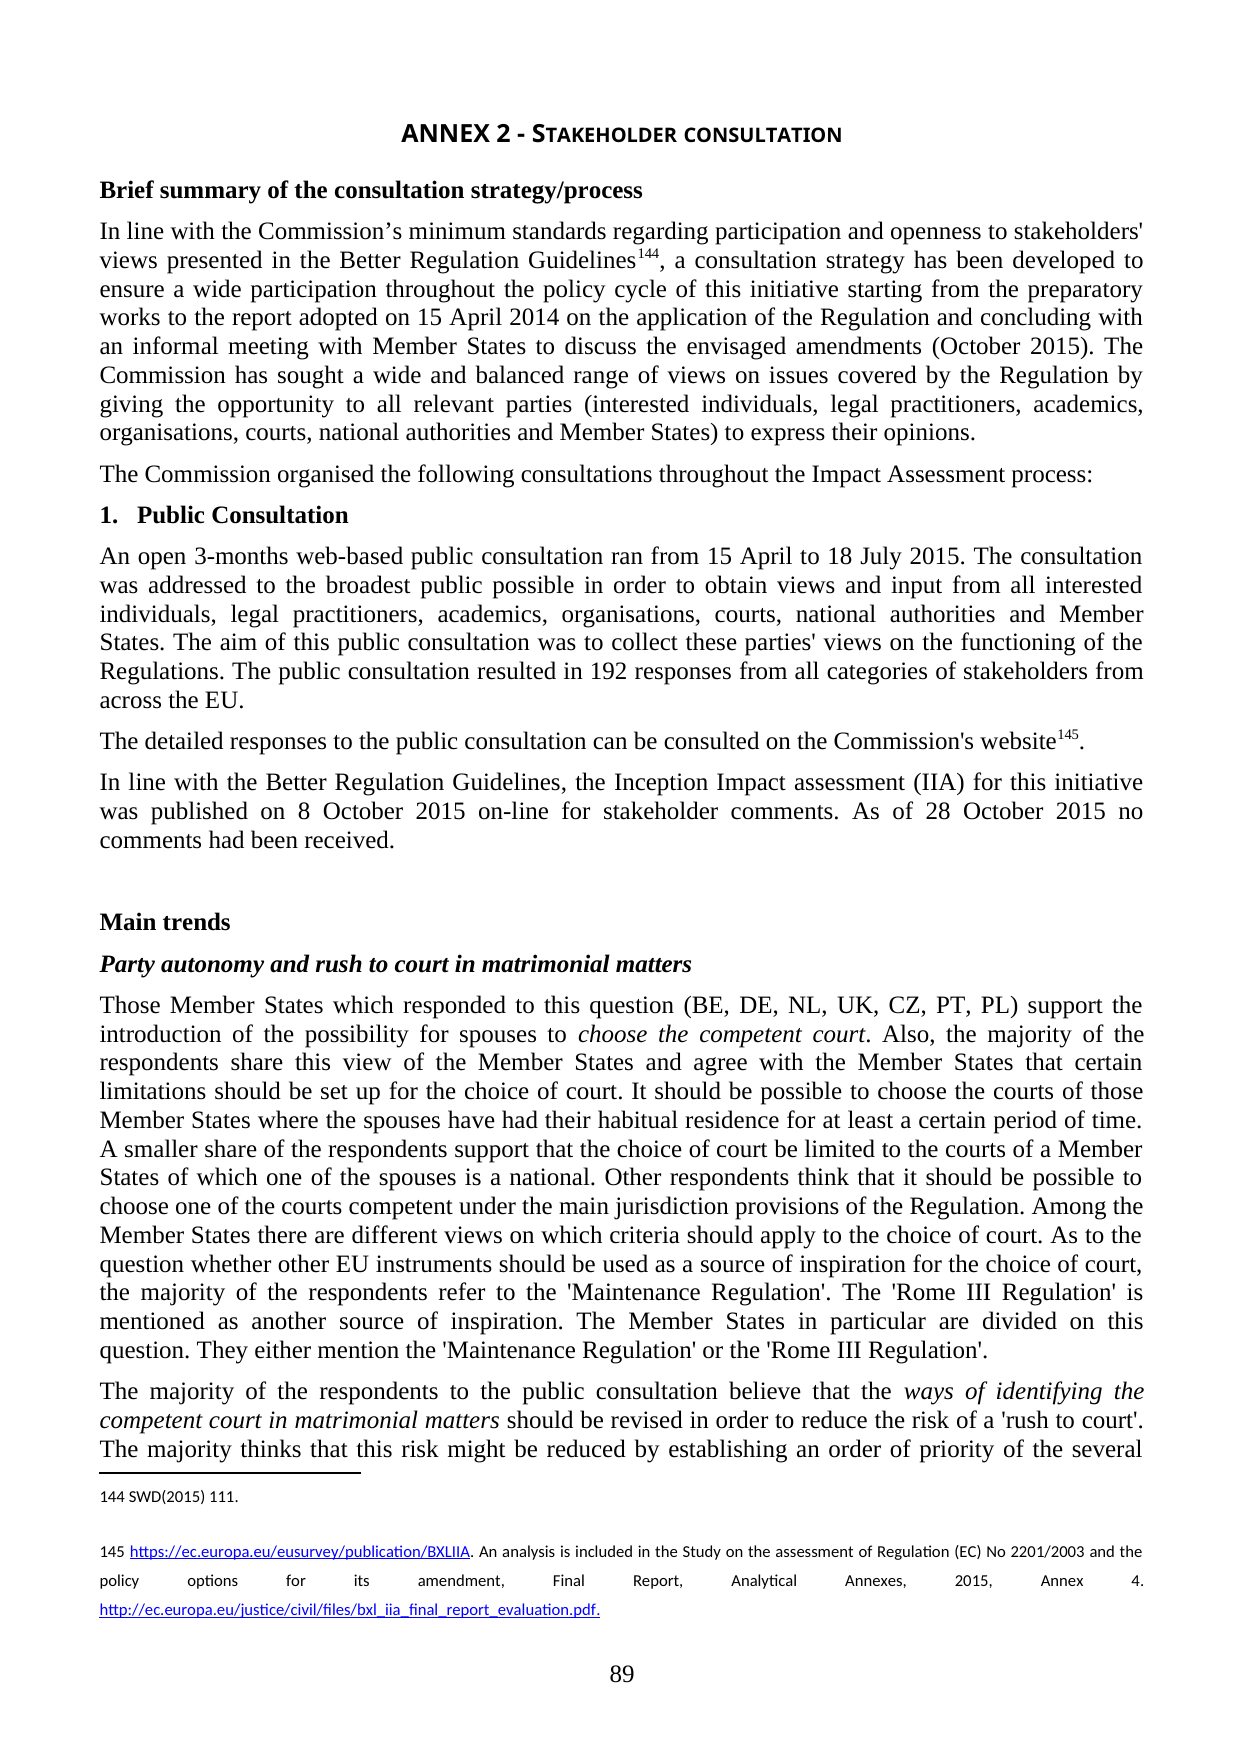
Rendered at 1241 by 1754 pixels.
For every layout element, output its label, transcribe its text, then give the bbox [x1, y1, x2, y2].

text Brief summary of the consultation strategy/process [99, 175, 1144, 204]
text An open 3-months web-based public consultation ran from 15 April to 18 July 2015. The consultation was addressed to the broadest public possible in order to obtain views and input from all interested individuals, legal practitioners, academics, organisations, courts, national authorities and Member States. The aim of this public consultation was to collect these parties' views on the functioning of the Regulations. The public consultation resulted in 192 responses from all categories of stakeholders from across the EU. [99, 541, 1144, 714]
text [99, 1376, 1144, 1462]
list Public Consultation [99, 500, 1144, 529]
text Those Member States which responded to this question (BE, DE, NL, UK, CZ, PT, PL) support the introduction of the possibility for spouses to choose the competent court. Also, the majority of the respondents share this view of the Member States and agree with the Member States that certain limitations should be set up for the choice of court. It should be possible to choose the courts of those Member States where the spouses have had their habitual residence for at least a certain period of time. A smaller share of the respondents support that the choice of court be limited to the courts of a Member States of which one of the spouses is a national. Other respondents think that it should be possible to choose one of the courts competent under the main jurisdiction provisions of the Regulation. Among the Member States there are different views on which criteria should apply to the choice of court. As to the question whether other EU instruments should be used as a source of inspiration for the choice of court, the majority of the respondents refer to the 'Maintenance Regulation'. The 'Rome III Regulation' is mentioned as another source of inspiration. The Member States in particular are divided on this question. They either mention the 'Maintenance Regulation' or the 'Rome III Regulation'. [99, 990, 1144, 1364]
text In line with the Better Regulation Guidelines, the Inception Impact assessment (IIA) for this initiative was published on 8 October 2015 on-line for stakeholder comments. As of 28 October 2015 no comments had been received. [99, 767, 1144, 854]
text ANNEX 2 - Stakeholder consultation [99, 116, 1144, 150]
text The detailed responses to the public consultation can be consulted on the Commission's website. [99, 726, 1144, 755]
text Main trends [99, 907, 1144, 936]
text The Commission organised the following consultations throughout the Impact Assessment process: [99, 459, 1144, 487]
text In line with the Commission’s minimum standards regarding participation and openness to stakeholders' views presented in the Better Regulation Guidelines, a consultation strategy has been developed to ensure a wide participation throughout the policy cycle of this initiative starting from the preparatory works to the report adopted on 15 April 2014 on the application of the Regulation and concluding with an informal meeting with Member States to discuss the envisaged amendments (October 2015). The Commission has sought a wide and balanced range of views on issues covered by the Regulation by giving the opportunity to all relevant parties (interested individuals, legal practitioners, academics, organisations, courts, national authorities and Member States) to express their opinions. [99, 216, 1144, 446]
text Party autonomy and rush to court in matrimonial matters [99, 949, 1144, 977]
